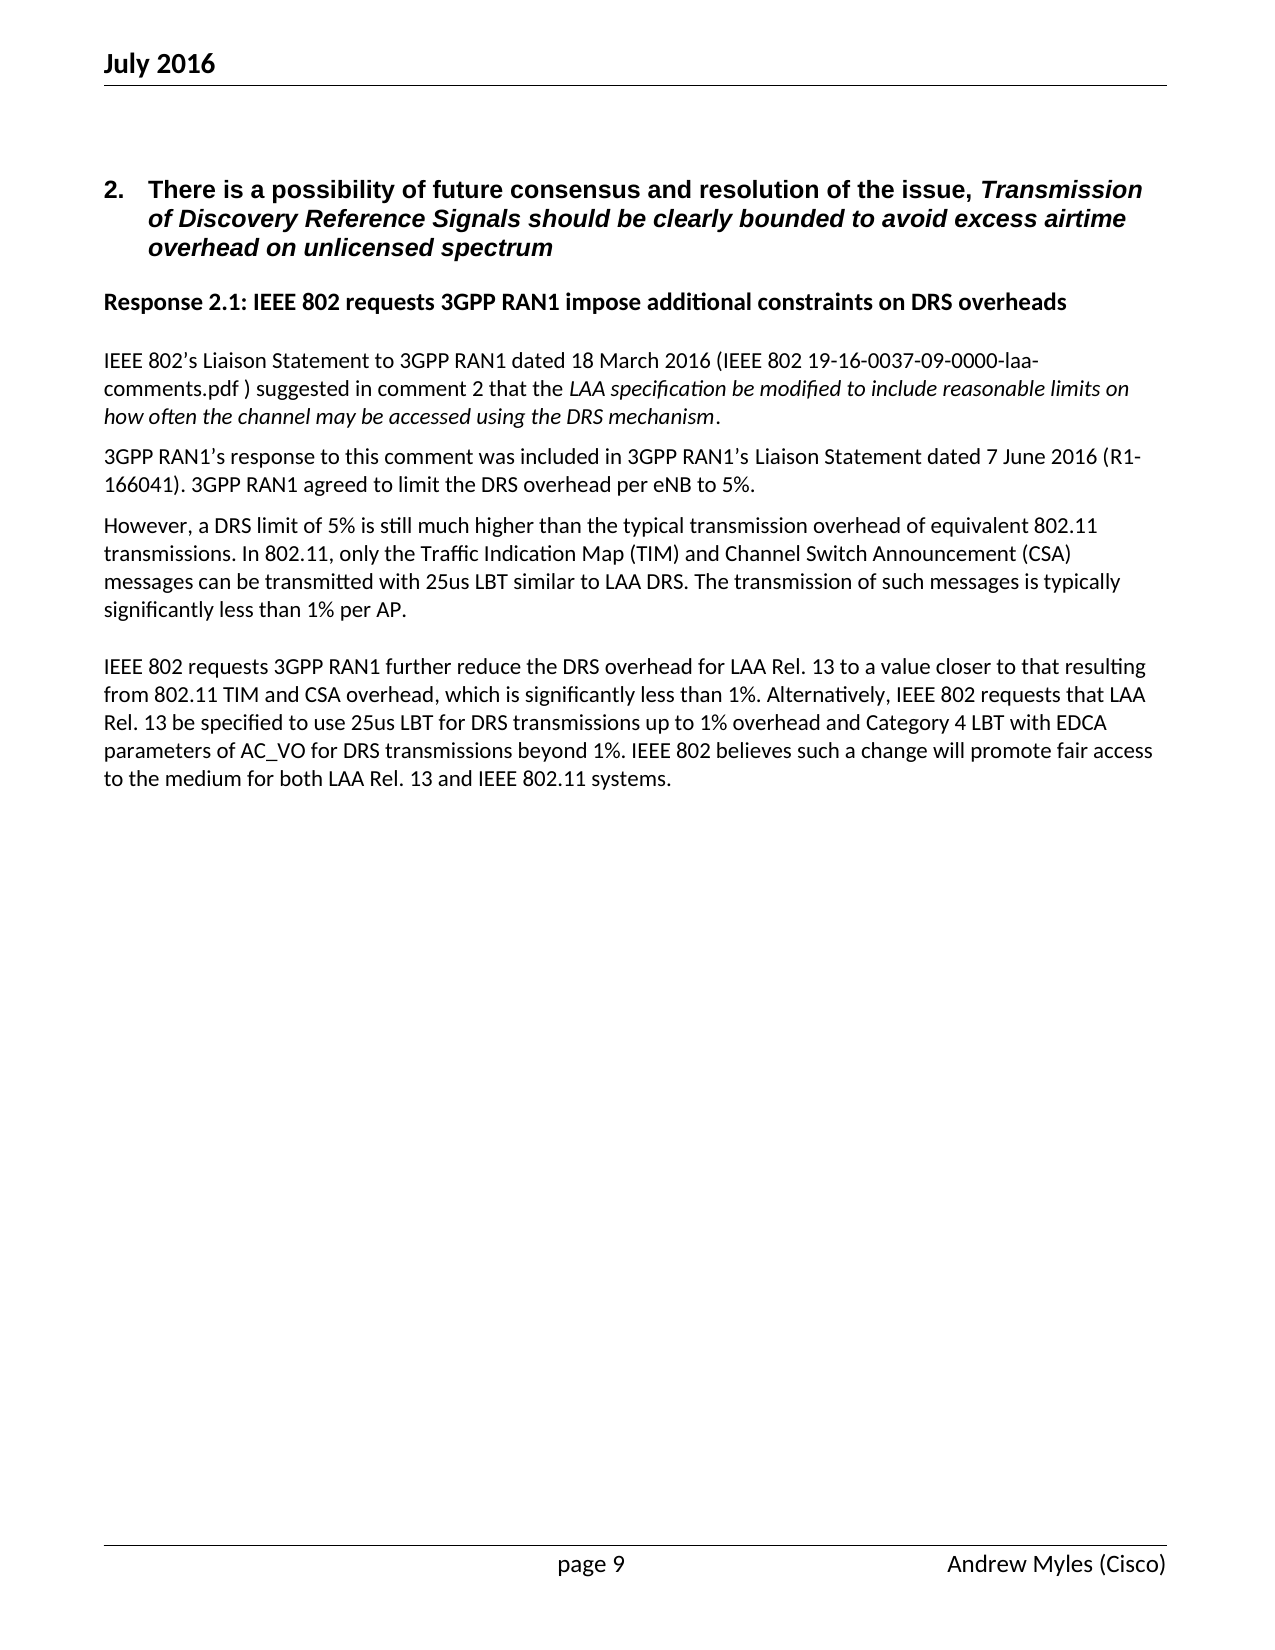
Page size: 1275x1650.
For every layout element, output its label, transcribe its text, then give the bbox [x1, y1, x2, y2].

text 3GPP RAN1’s response to this comment was included in 3GPP RAN1’s Liaison Statement dated 7 June 2016 (R1-166041). 3GPP RAN1 agreed to limit the DRS overhead per eNB to 5%. [103, 442, 1167, 498]
subtitle There is a possibility of future consensus and resolution of the issue, Transmission of Discovery Reference Signals should be clearly bounded to avoid excess airtime overhead on unlicensed spectrum [103, 175, 1167, 261]
text IEEE 802’s Liaison Statement to 3GPP RAN1 dated 18 March 2016 (IEEE 802 19-16-0037-09-0000-laa-comments.pdf ) suggested in comment 2 that the LAA specification be modified to include reasonable limits on how often the channel may be accessed using the DRS mechanism. [721, 346, 1167, 430]
text However, a DRS limit of 5% is still much higher than the typical transmission overhead of equivalent 802.11 transmissions. In 802.11, only the Traffic Indication Map (TIM) and Channel Switch Announcement (CSA) messages can be transmitted with 25us LBT similar to LAA DRS. The transmission of such messages is typically significantly less than 1% per AP. [407, 511, 1167, 623]
subtitle Response 2.1: IEEE 802 requests 3GPP RAN1 impose additional constraints on DRS overheads [103, 286, 1167, 317]
text IEEE 802 requests 3GPP RAN1 further reduce the DRS overhead for LAA Rel. 13 to a value closer to that resulting from 802.11 TIM and CSA overhead, which is significantly less than 1%. Alternatively, IEEE 802 requests that LAA Rel. 13 be specified to use 25us LBT for DRS transmissions up to 1% overhead and Category 4 LBT with EDCA parameters of AC_VO for DRS transmissions beyond 1%. IEEE 802 believes such a change will promote fair access to the medium for both LAA Rel. 13 and IEEE 802.11 systems. [672, 652, 1167, 792]
